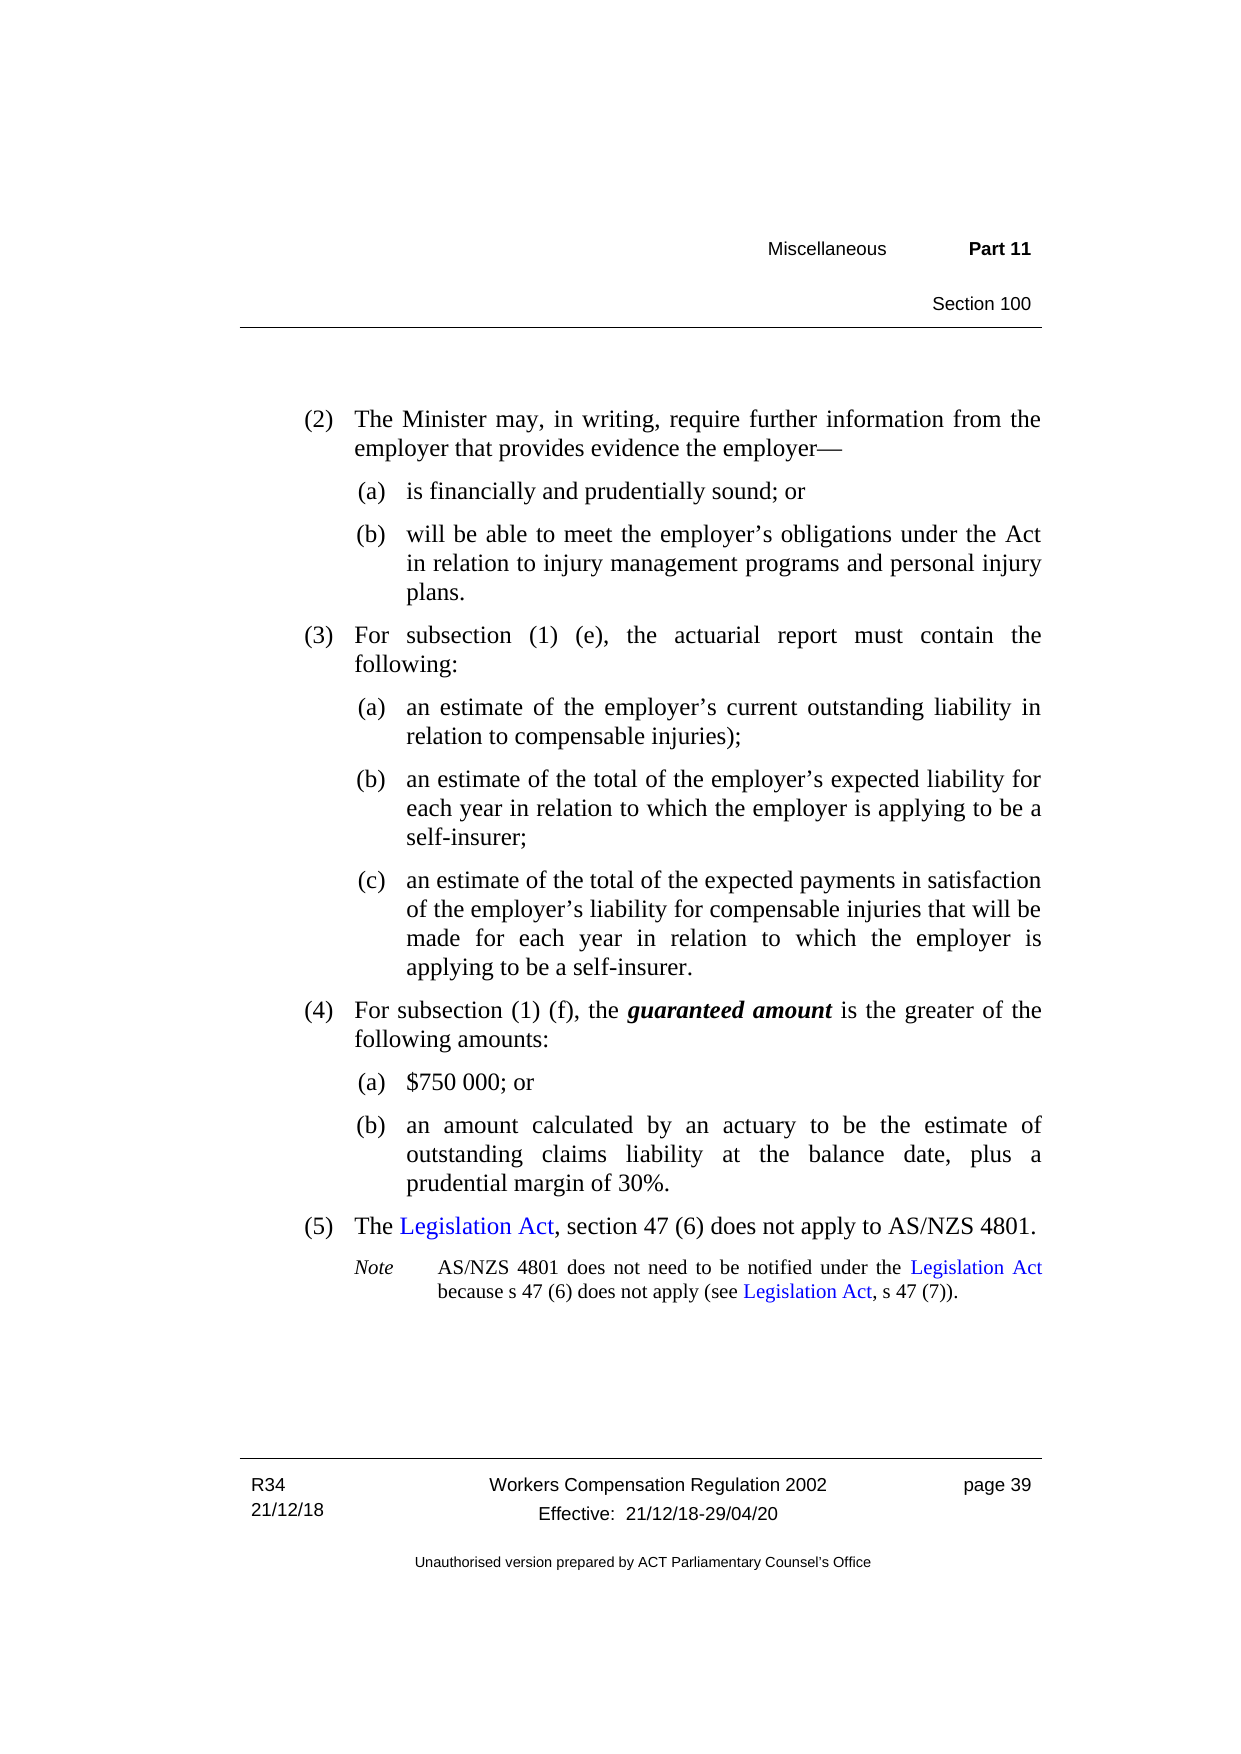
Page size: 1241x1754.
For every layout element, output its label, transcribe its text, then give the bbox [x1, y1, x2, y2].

text (c) an estimate of the total of the expected payments in satisfaction of the employer’s liability for compensable injuries that will be made for each year in relation to which the employer is applying to be a self-insurer. [239, 865, 1042, 980]
text Note AS/NZS 4801 does not need to be notified under the Legislation Act because s 47 (6) does not apply (see Legislation Act, s 47 (7)). [354, 1254, 1042, 1303]
text (a) $750 000; or [239, 1067, 1042, 1096]
text (b) an estimate of the total of the employer’s expected liability for each year in relation to which the employer is applying to be a self-insurer; [239, 764, 1042, 851]
text (a) an estimate of the employer’s current outstanding liability in relation to compensable injuries); [239, 692, 1042, 750]
text (5) The Legislation Act, section 47 (6) does not apply to AS/NZS 4801. [239, 1211, 1042, 1240]
text (a) is financially and prudentially sound; or [239, 476, 1042, 505]
text (3) For subsection (1) (e), the actuarial report must contain the following: [239, 620, 1042, 678]
text (4) For subsection (1) (f), the guaranteed amount is the greater of the following amounts: [239, 995, 1042, 1052]
text (b) will be able to meet the employer’s obligations under the Act in relation to injury management programs and personal injury plans. [239, 519, 1042, 606]
text (2) The Minister may, in writing, require further information from the employer that provides evidence the employer— [239, 404, 1042, 462]
text (b) an amount calculated by an actuary to be the estimate of outstanding claims liability at the balance date, plus a prudential margin of 30%. [239, 1110, 1042, 1197]
